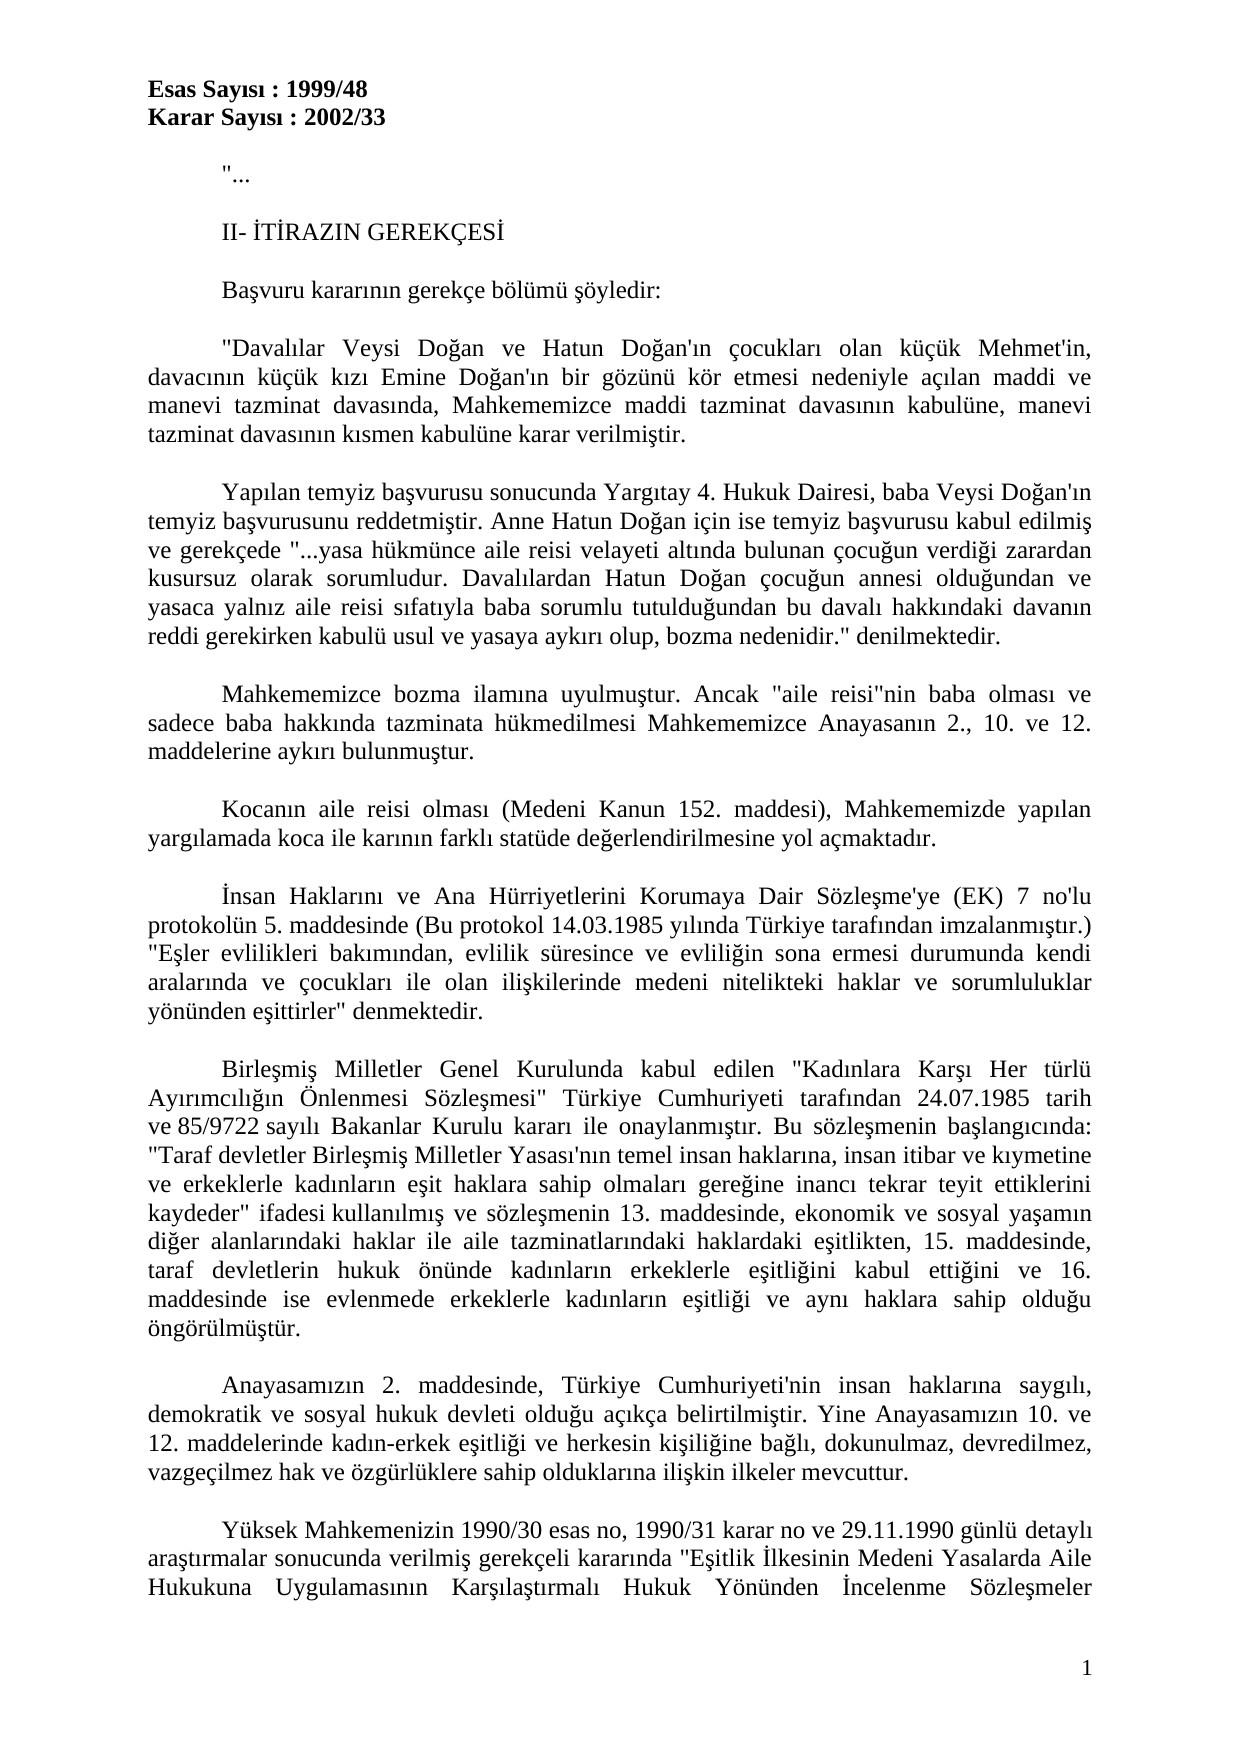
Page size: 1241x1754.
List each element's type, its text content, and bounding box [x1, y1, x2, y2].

text Mahkememizce bozma ilamına uyulmuştur. Ancak "aile reisi"nin baba olması ve sadece baba hakkında tazminata hükmedilmesi Mahkememizce Anayasanın 2., 10. ve 12. maddelerine aykırı bulunmuştur. [148, 679, 1093, 765]
text Başvuru kararının gerekçe bölümü şöyledir: [148, 275, 1093, 304]
text Birleşmiş Milletler Genel Kurulunda kabul edilen "Kadınlara Karşı Her türlü Ayırımcılığın Önlenmesi Sözleşmesi" Türkiye Cumhuriyeti tarafından 24.07.1985 tarih ve 85/9722 sayılı Bakanlar Kurulu kararı ile onaylanmıştır. Bu sözleşmenin başlangıcında: "Taraf devletler Birleşmiş Milletler Yasası'nın temel insan haklarına, insan itibar ve kıymetine ve erkeklerle kadınların eşit haklara sahip olmaları gereğine inancı tekrar teyit ettiklerini kaydeder" ifadesi kullanılmış ve sözleşmenin 13. maddesinde, ekonomik ve sosyal yaşamın diğer alanlarındaki haklar ile aile tazminatlarındaki haklardaki eşitlikten, 15. maddesinde, taraf devletlerin hukuk önünde kadınların erkeklerle eşitliğini kabul ettiğini ve 16. maddesinde ise evlenmede erkeklerle kadınların eşitliği ve aynı haklara sahip olduğu öngörülmüştür. [148, 1054, 1093, 1341]
text Kocanın aile reisi olması (Medeni Kanun 152. maddesi), Mahkememizde yapılan yargılamada koca ile karının farklı statüde değerlendirilmesine yol açmaktadır. [148, 794, 1093, 852]
text Anayasamızın 2. maddesinde, Türkiye Cumhuriyeti'nin insan haklarına saygılı, demokratik ve sosyal hukuk devleti olduğu açıkça belirtilmiştir. Yine Anayasamızın 10. ve 12. maddelerinde kadın-erkek eşitliği ve herkesin kişiliğine bağlı, dokunulmaz, devredilmez, vazgeçilmez hak ve özgürlüklere sahip olduklarına ilişkin ilkeler mevcuttur. [148, 1371, 1093, 1486]
text "Davalılar Veysi Doğan ve Hatun Doğan'ın çocukları olan küçük Mehmet'in, davacının küçük kızı Emine Doğan'ın bir gözünü kör etmesi nedeniyle açılan maddi ve manevi tazminat davasında, Mahkememizce maddi tazminat davasının kabulüne, manevi tazminat davasının kısmen kabulüne karar verilmiştir. [148, 333, 1093, 448]
text "... [148, 159, 1093, 188]
text Yapılan temyiz başvurusu sonucunda Yargıtay 4. Hukuk Dairesi, baba Veysi Doğan'ın temyiz başvurusunu reddetmiştir. Anne Hatun Doğan için ise temyiz başvurusu kabul edilmiş ve gerekçede "...yasa hükmünce aile reisi velayeti altında bulunan çocuğun verdiği zarardan kusursuz olarak sorumludur. Davalılardan Hatun Doğan çocuğun annesi olduğundan ve yasaca yalnız aile reisi sıfatıyla baba sorumlu tutulduğundan bu davalı hakkındaki davanın reddi gerekirken kabulü usul ve yasaya aykırı olup, bozma nedenidir." denilmektedir. [148, 477, 1093, 650]
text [148, 1515, 1093, 1601]
text İnsan Haklarını ve Ana Hürriyetlerini Korumaya Dair Sözleşme'ye (EK) 7 no'lu protokolün 5. maddesinde (Bu protokol 14.03.1985 yılında Türkiye tarafından imzalanmıştır.) "Eşler evlilikleri bakımından, evlilik süresince ve evliliğin sona ermesi durumunda kendi aralarında ve çocukları ile olan ilişkilerinde medeni nitelikteki haklar ve sorumluluklar yönünden eşittirler" denmektedir. [148, 881, 1093, 1025]
text II- İTİRAZIN GEREKÇESİ [148, 217, 1093, 246]
